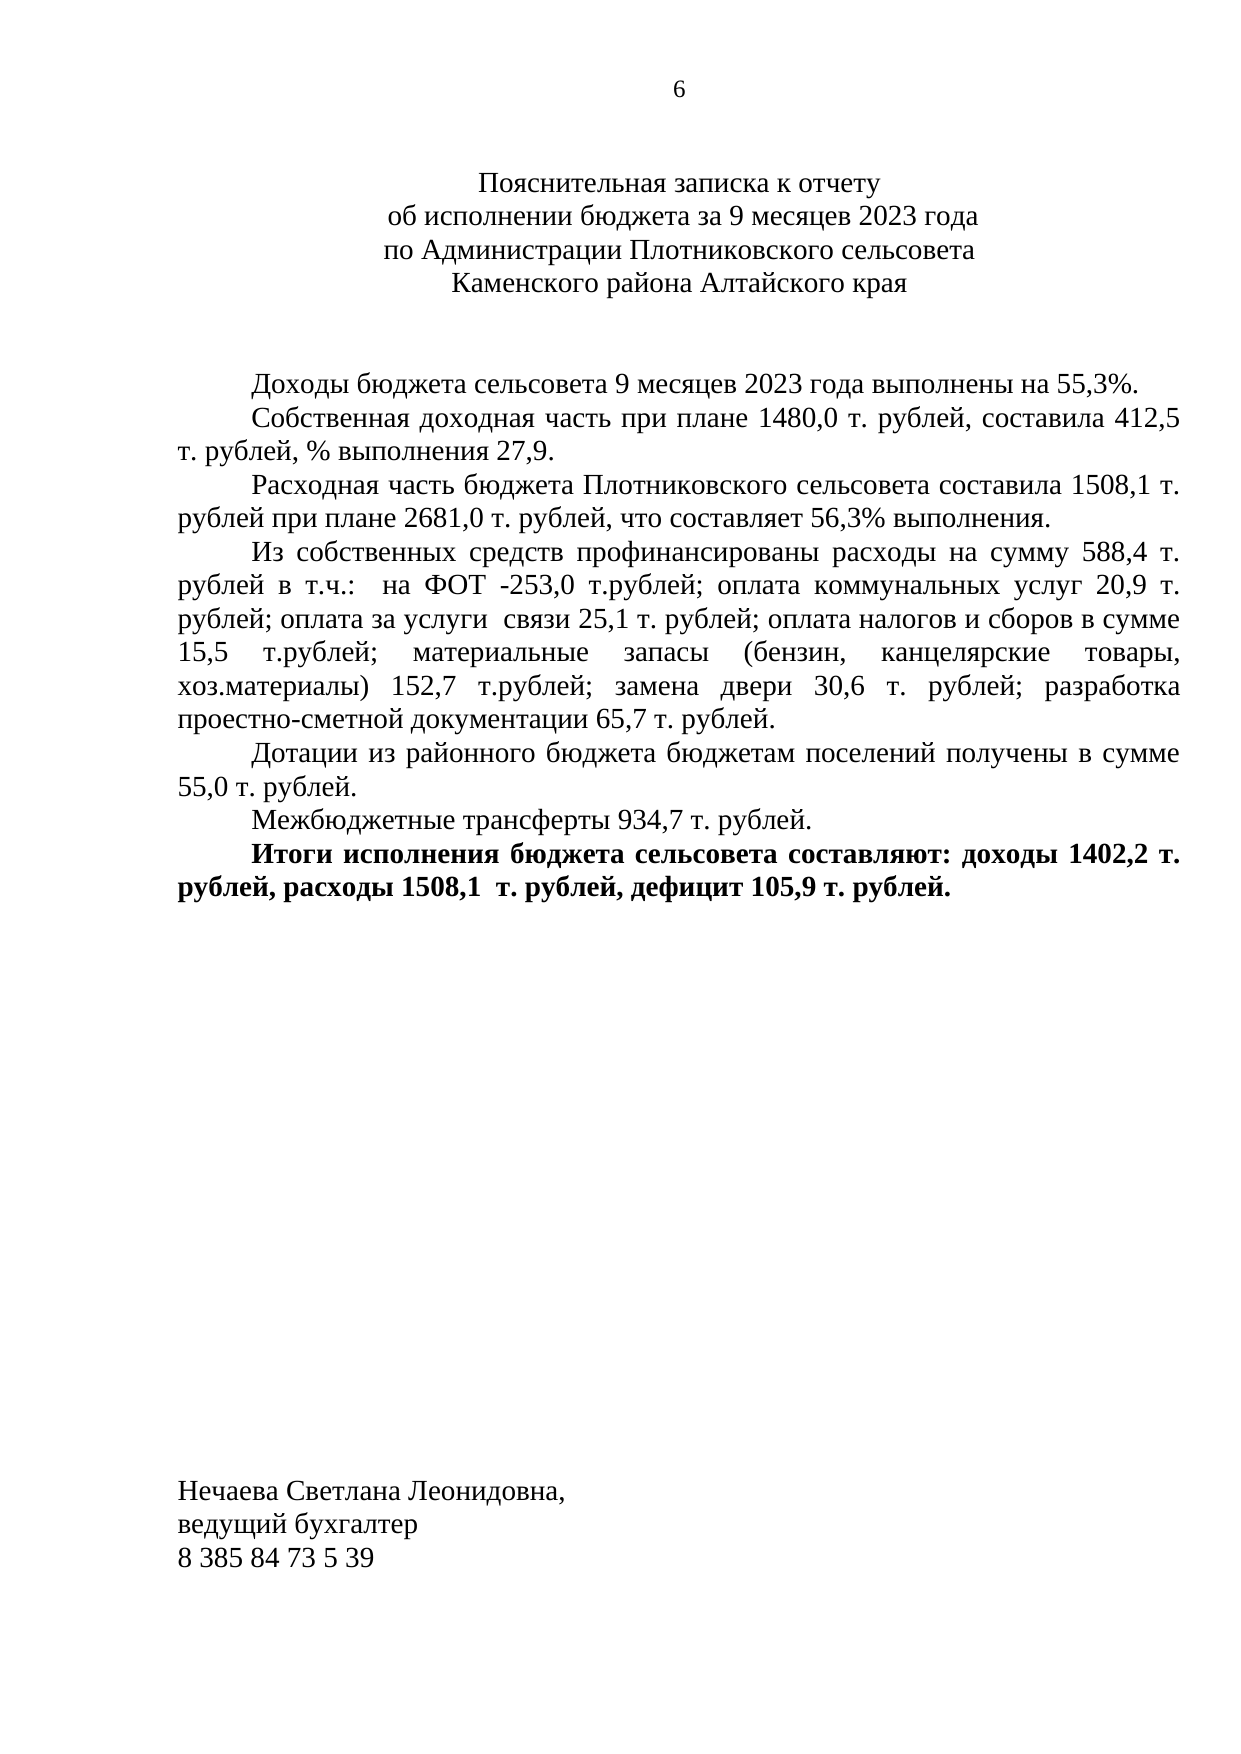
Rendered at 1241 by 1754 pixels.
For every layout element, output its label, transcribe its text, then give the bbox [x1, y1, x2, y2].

text Каменского района Алтайского края [177, 266, 1181, 299]
text Пояснительная записка к отчету [177, 165, 1181, 198]
text Собственная доходная часть при плане 1480,0 т. рублей, составила 412,5 т. рублей, % выполнения 27,9. [177, 400, 1181, 467]
text по Администрации Плотниковского сельсовета [177, 232, 1181, 266]
text Межбюджетные трансферты 934,7 т. рублей. [177, 802, 1181, 836]
text Из собственных средств профинансированы расходы на сумму 588,4 т. рублей в т.ч.: на ФОТ -253,0 т.рублей; оплата коммунальных услуг 20,9 т. рублей; оплата за услуги связи 25,1 т. рублей; оплата налогов и сборов в сумме 15,5 т.рублей; материальные запасы (бензин, канцелярские товары, хоз.материалы) 152,7 т.рублей; замена двери 30,6 т. рублей; разработка проестно-сметной документации 65,7 т. рублей. [177, 534, 1181, 735]
text 8 385 84 73 5 39 [177, 1540, 1181, 1574]
text Дотации из районного бюджета бюджетам поселений получены в сумме 55,0 т. рублей. [177, 735, 1181, 802]
text Нечаева Светлана Леонидовна, [177, 1473, 1181, 1507]
text ведущий бухгалтер [177, 1507, 1181, 1540]
text Расходная часть бюджета Плотниковского сельсовета составила 1508,1 т. рублей при плане 2681,0 т. рублей, что составляет 56,3% выполнения. [177, 467, 1181, 534]
text Доходы бюджета сельсовета 9 месяцев 2023 года выполнены на 55,3%. [177, 366, 1181, 400]
text об исполнении бюджета за 9 месяцев 2023 года [177, 198, 1181, 232]
text Итоги исполнения бюджета сельсовета составляют: доходы 1402,2 т. рублей, расходы 1508,1 т. рублей, дефицит 105,9 т. рублей. [177, 836, 1181, 903]
